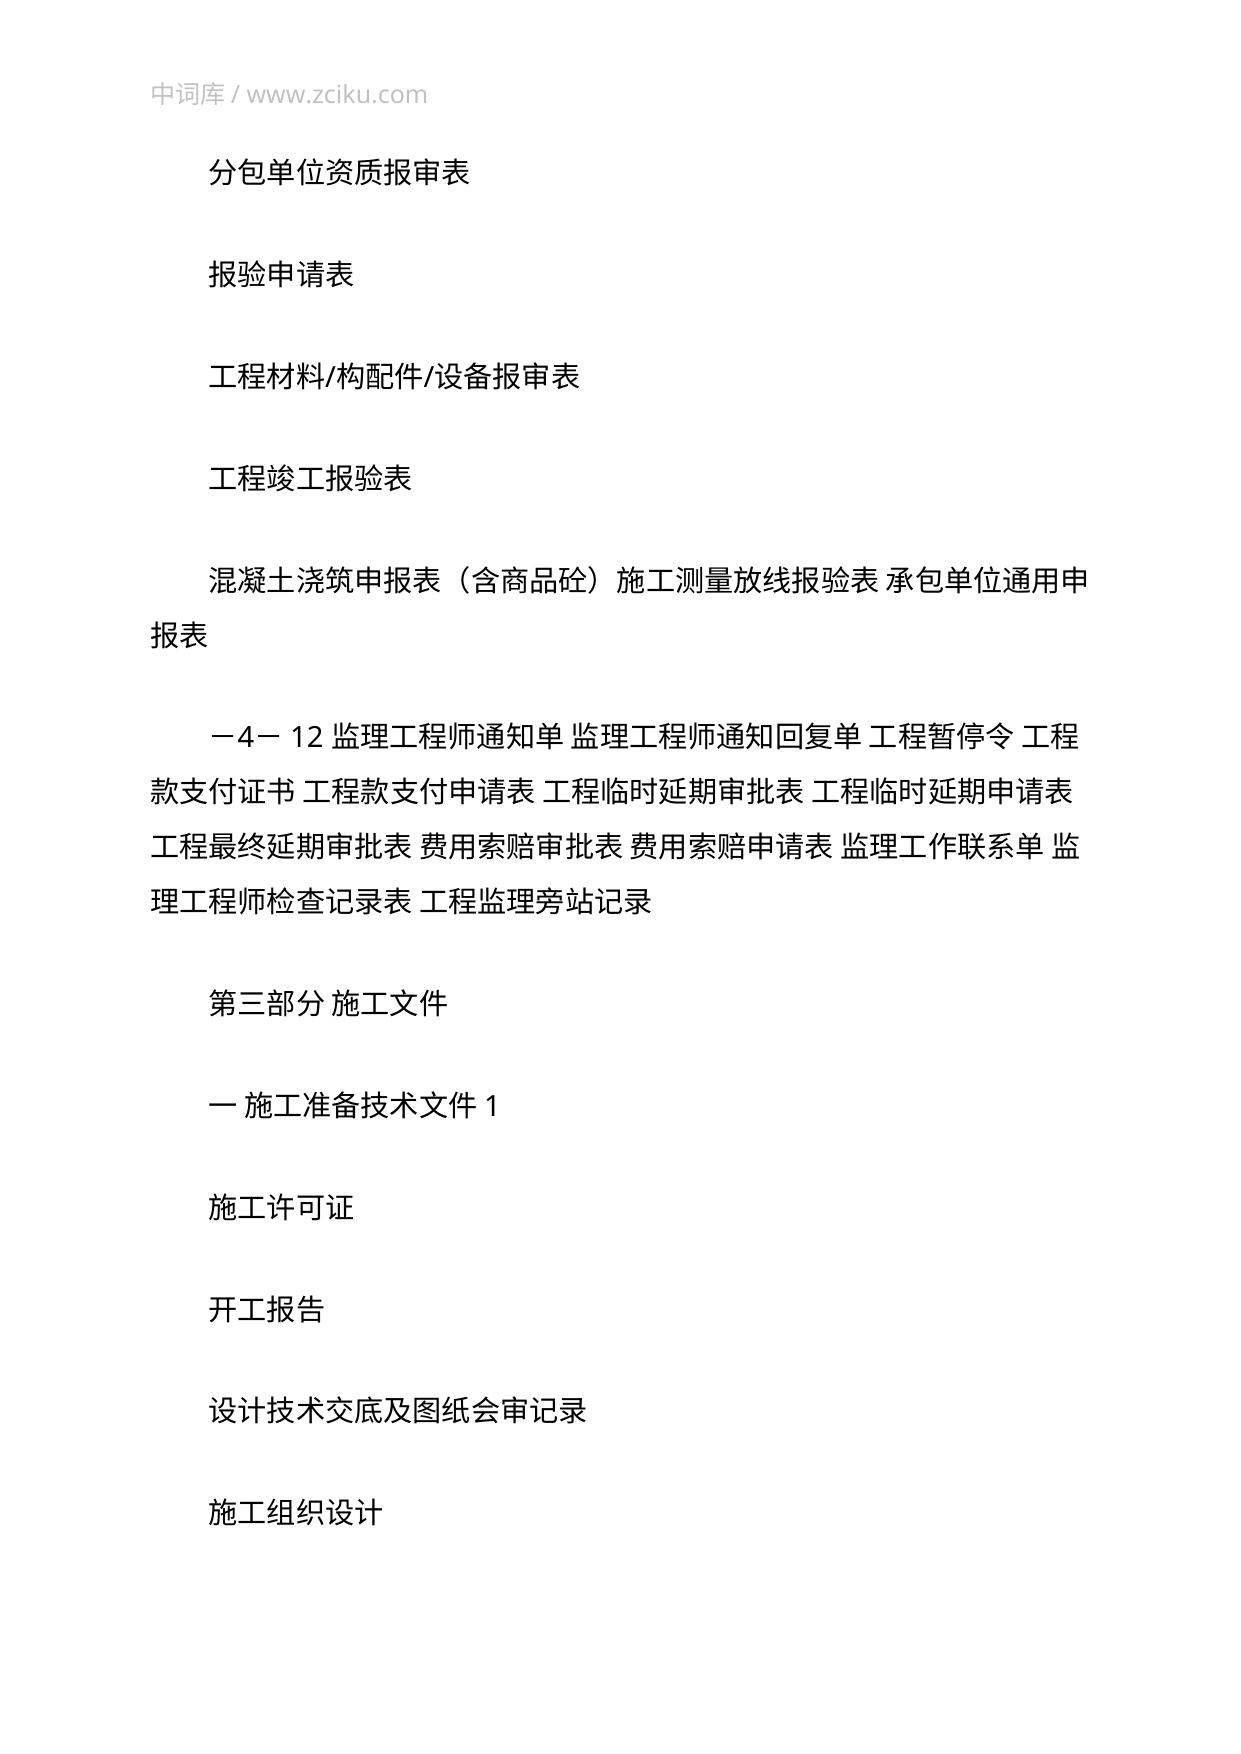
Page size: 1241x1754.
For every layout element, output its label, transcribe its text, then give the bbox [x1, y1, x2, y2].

text 报验申请表 [150, 252, 1090, 294]
text －4－ 12 监理工程师通知单 监理工程师通知回复单 工程暂停令 工程款支付证书 工程款支付申请表 工程临时延期审批表 工程临时延期申请表 工程最终延期审批表 费用索赔审批表 费用索赔申请表 监理工作联系单 监理工程师检查记录表 工程监理旁站记录 [150, 714, 1090, 921]
text 施工许可证 [150, 1184, 1090, 1227]
text 一 施工准备技术文件 1 [150, 1082, 1090, 1125]
text 工程竣工报验表 [150, 456, 1090, 498]
text 施工组织设计 [150, 1489, 1090, 1532]
text 工程材料/构配件/设备报审表 [150, 353, 1090, 396]
text 第三部分 施工文件 [150, 981, 1090, 1023]
text 设计技术交底及图纸会审记录 [150, 1388, 1090, 1430]
text 开工报告 [150, 1286, 1090, 1328]
text 混凝土浇筑申报表（含商品砼）施工测量放线报验表 承包单位通用申报表 [150, 557, 1090, 654]
text 分包单位资质报审表 [150, 150, 1090, 192]
